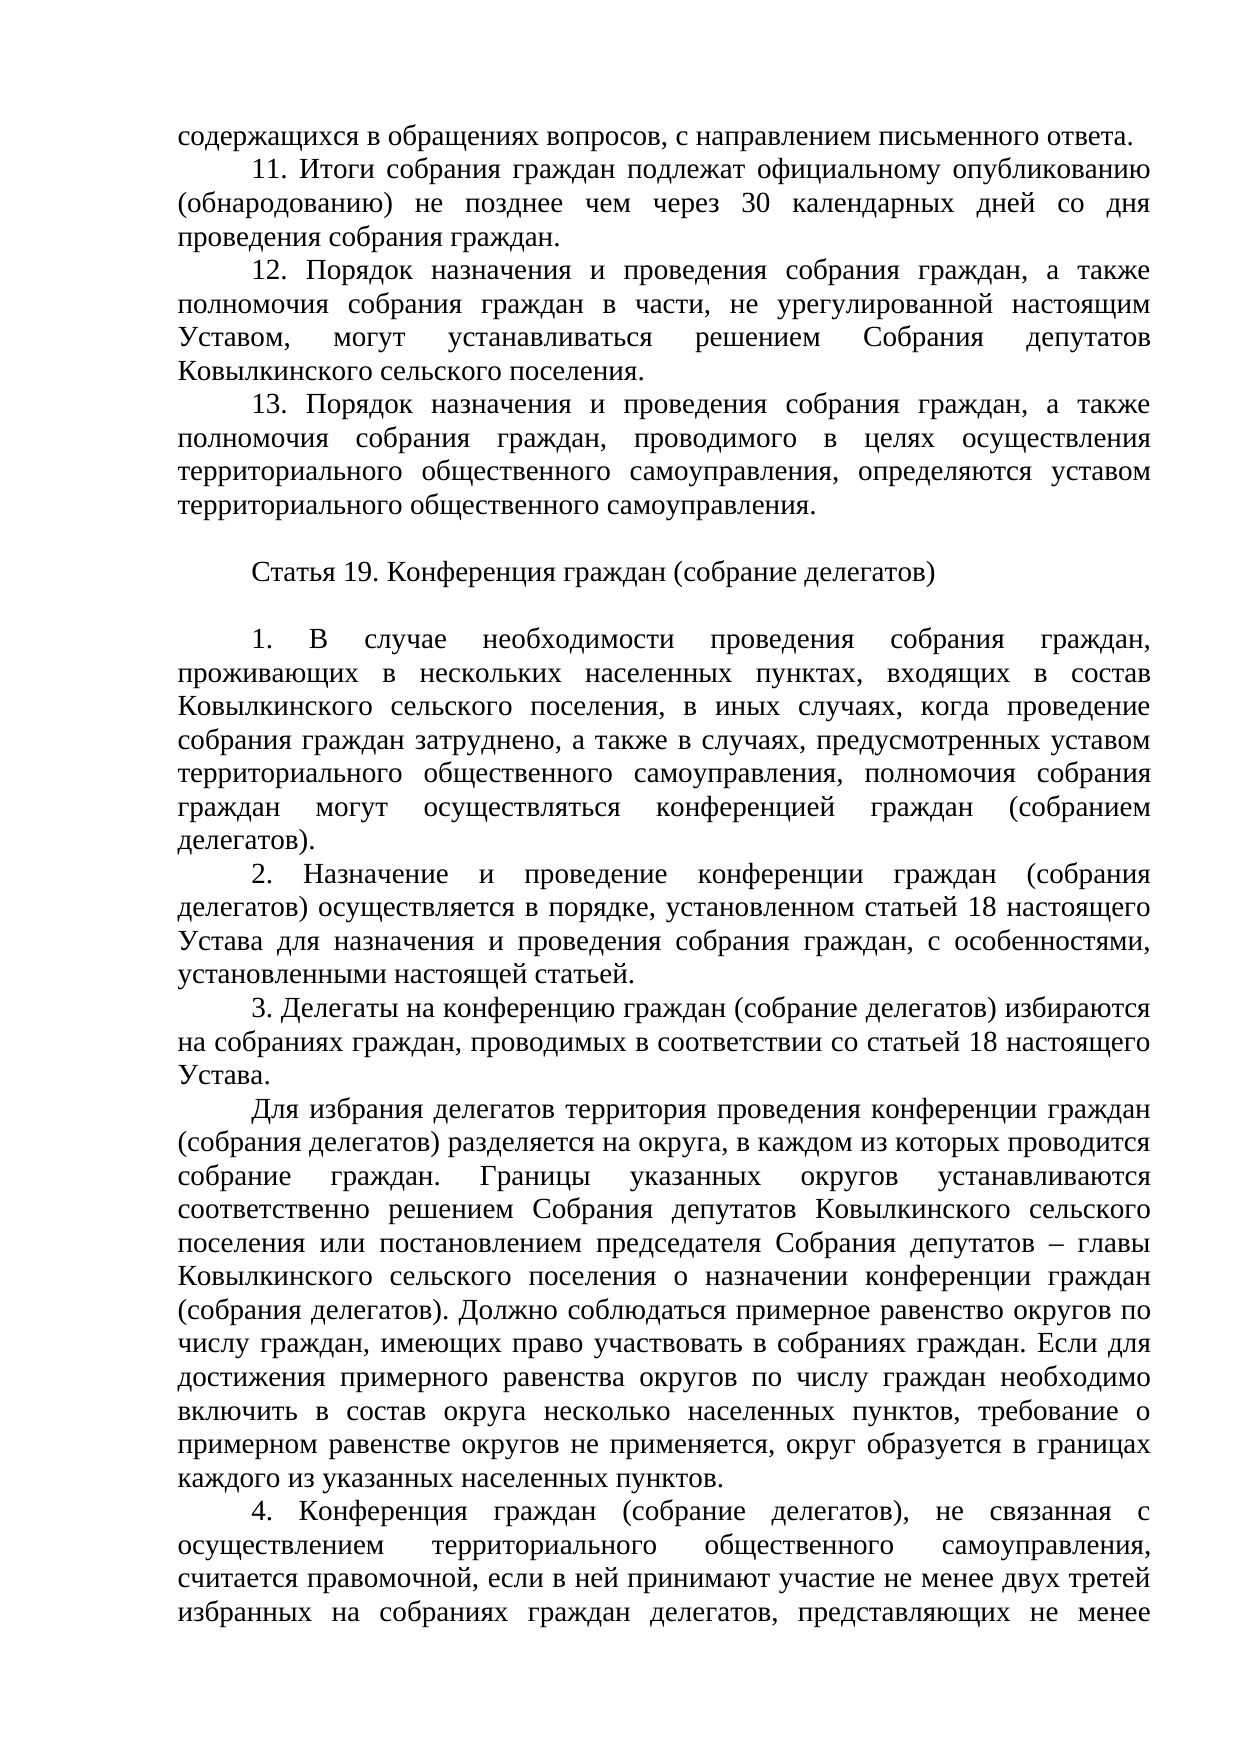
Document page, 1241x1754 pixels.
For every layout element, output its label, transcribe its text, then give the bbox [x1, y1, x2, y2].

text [177, 118, 1152, 152]
text 3. Делегаты на конференцию граждан (собрание делегатов) избираются на собраниях граждан, проводимых в соответствии со статьей 18 настоящего Устава. [177, 990, 1152, 1091]
text Статья 19. Конференция граждан (собрание делегатов) [177, 554, 1152, 588]
text 2. Назначение и проведение конференции граждан (собрания делегатов) осуществляется в порядке, установленном статьей 18 настоящего Устава для назначения и проведения собрания граждан, с особенностями, установленными настоящей статьей. [177, 856, 1152, 990]
text 12. Порядок назначения и проведения собрания граждан, а также полномочия собрания граждан в части, не урегулированной настоящим Уставом, могут устанавливаться решением Собрания депутатов Ковылкинского сельского поселения. [177, 252, 1152, 386]
text 13. Порядок назначения и проведения собрания граждан, а также полномочия собрания граждан, проводимого в целях осуществления территориального общественного самоуправления, определяются уставом территориального общественного самоуправления. [177, 386, 1152, 521]
text 1. В случае необходимости проведения собрания граждан, проживающих в нескольких населенных пунктах, входящих в состав Ковылкинского сельского поселения, в иных случаях, когда проведение собрания граждан затруднено, а также в случаях, предусмотренных уставом территориального общественного самоуправления, полномочия собрания граждан могут осуществляться конференцией граждан (собранием делегатов). [177, 621, 1152, 856]
text Для избрания делегатов территория проведения конференции граждан (собрания делегатов) разделяется на округа, в каждом из которых проводится собрание граждан. Границы указанных округов устанавливаются соответственно решением Собрания депутатов Ковылкинского сельского поселения или постановлением председателя Собрания депутатов – главы Ковылкинского сельского поселения о назначении конференции граждан (собрания делегатов). Должно соблюдаться примерное равенство округов по числу граждан, имеющих право участвовать в собраниях граждан. Если для достижения примерного равенства округов по числу граждан необходимо включить в состав округа несколько населенных пунктов, требование о примерном равенстве округов не применяется, округ образуется в границах каждого из указанных населенных пунктов. [177, 1091, 1152, 1493]
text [177, 1493, 1152, 1627]
text 11. Итоги собрания граждан подлежат официальному опубликованию (обнародованию) не позднее чем через 30 календарных дней со дня проведения собрания граждан. [177, 152, 1152, 252]
